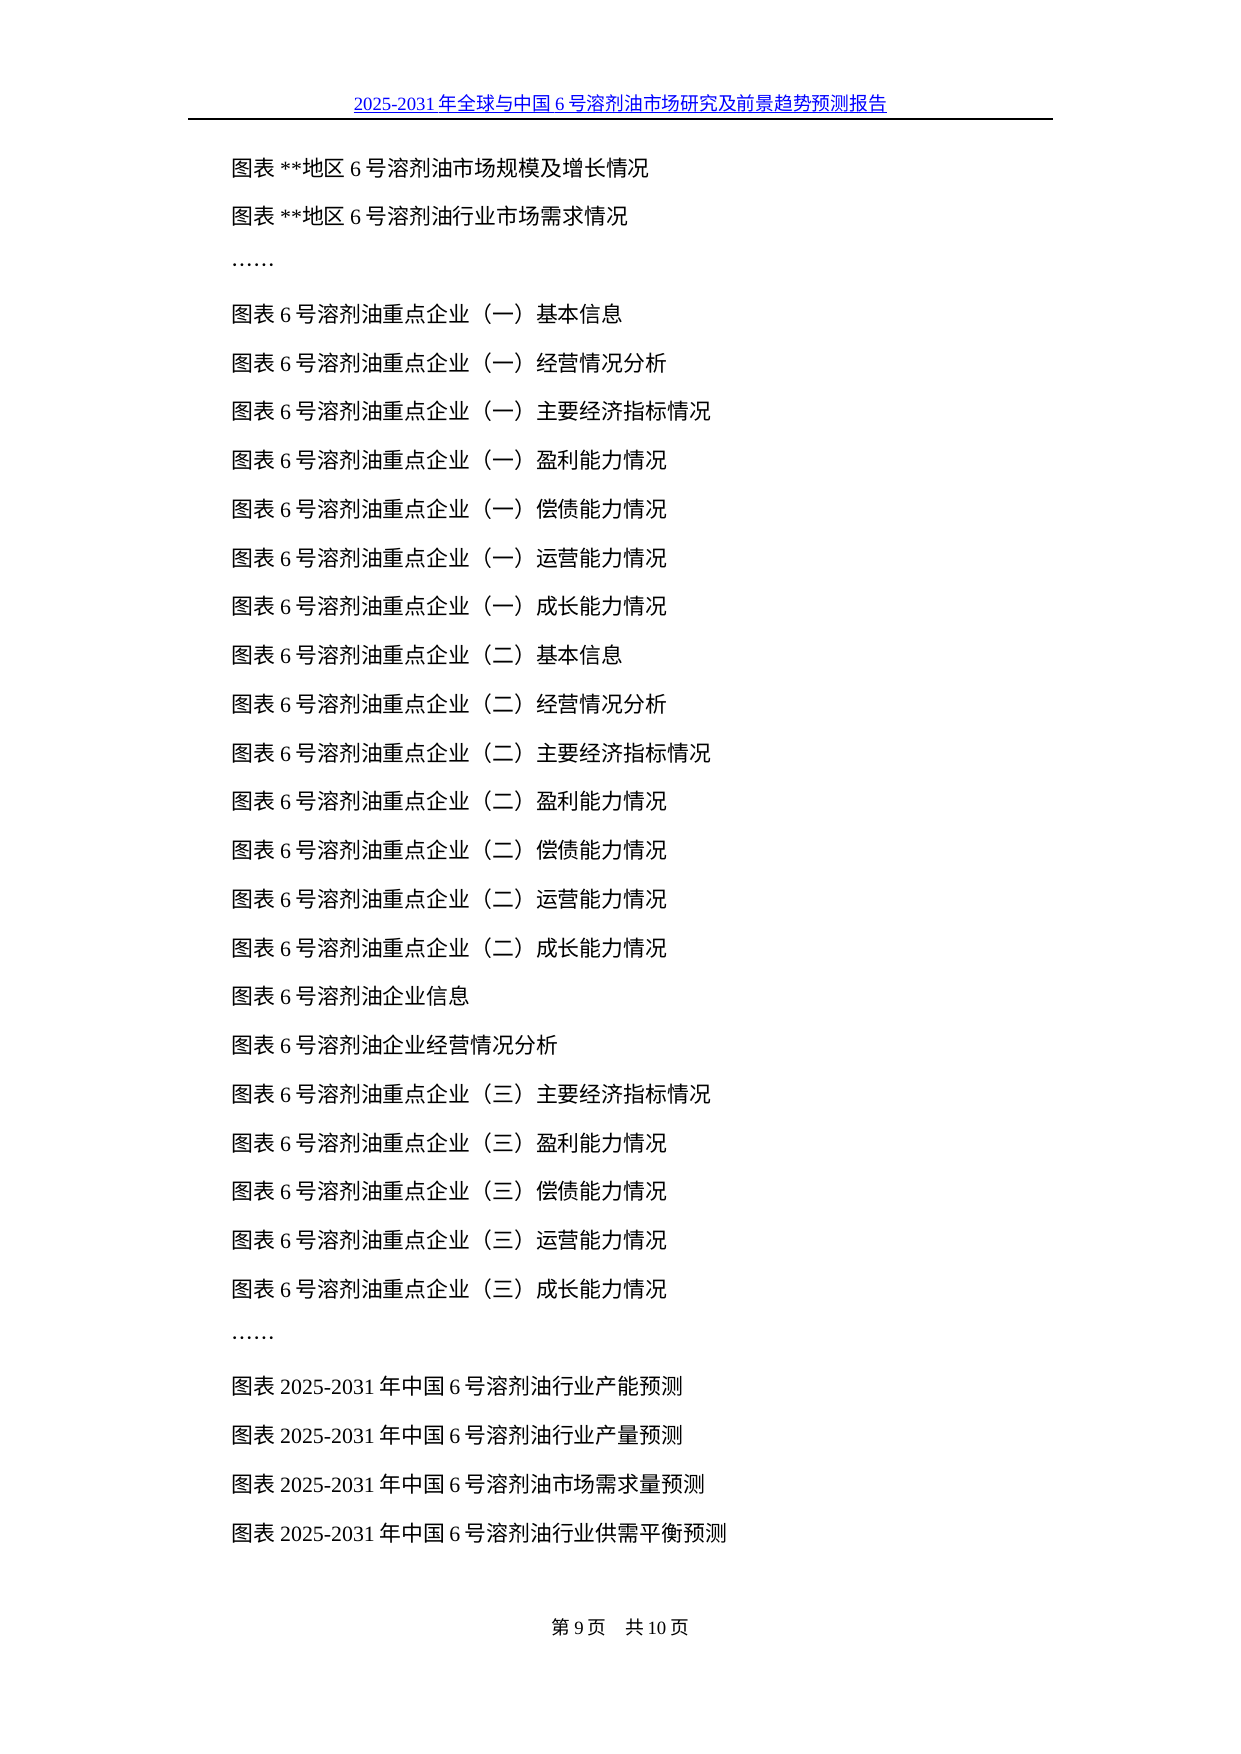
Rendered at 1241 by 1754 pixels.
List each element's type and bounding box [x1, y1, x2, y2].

text [187, 150, 1053, 1548]
